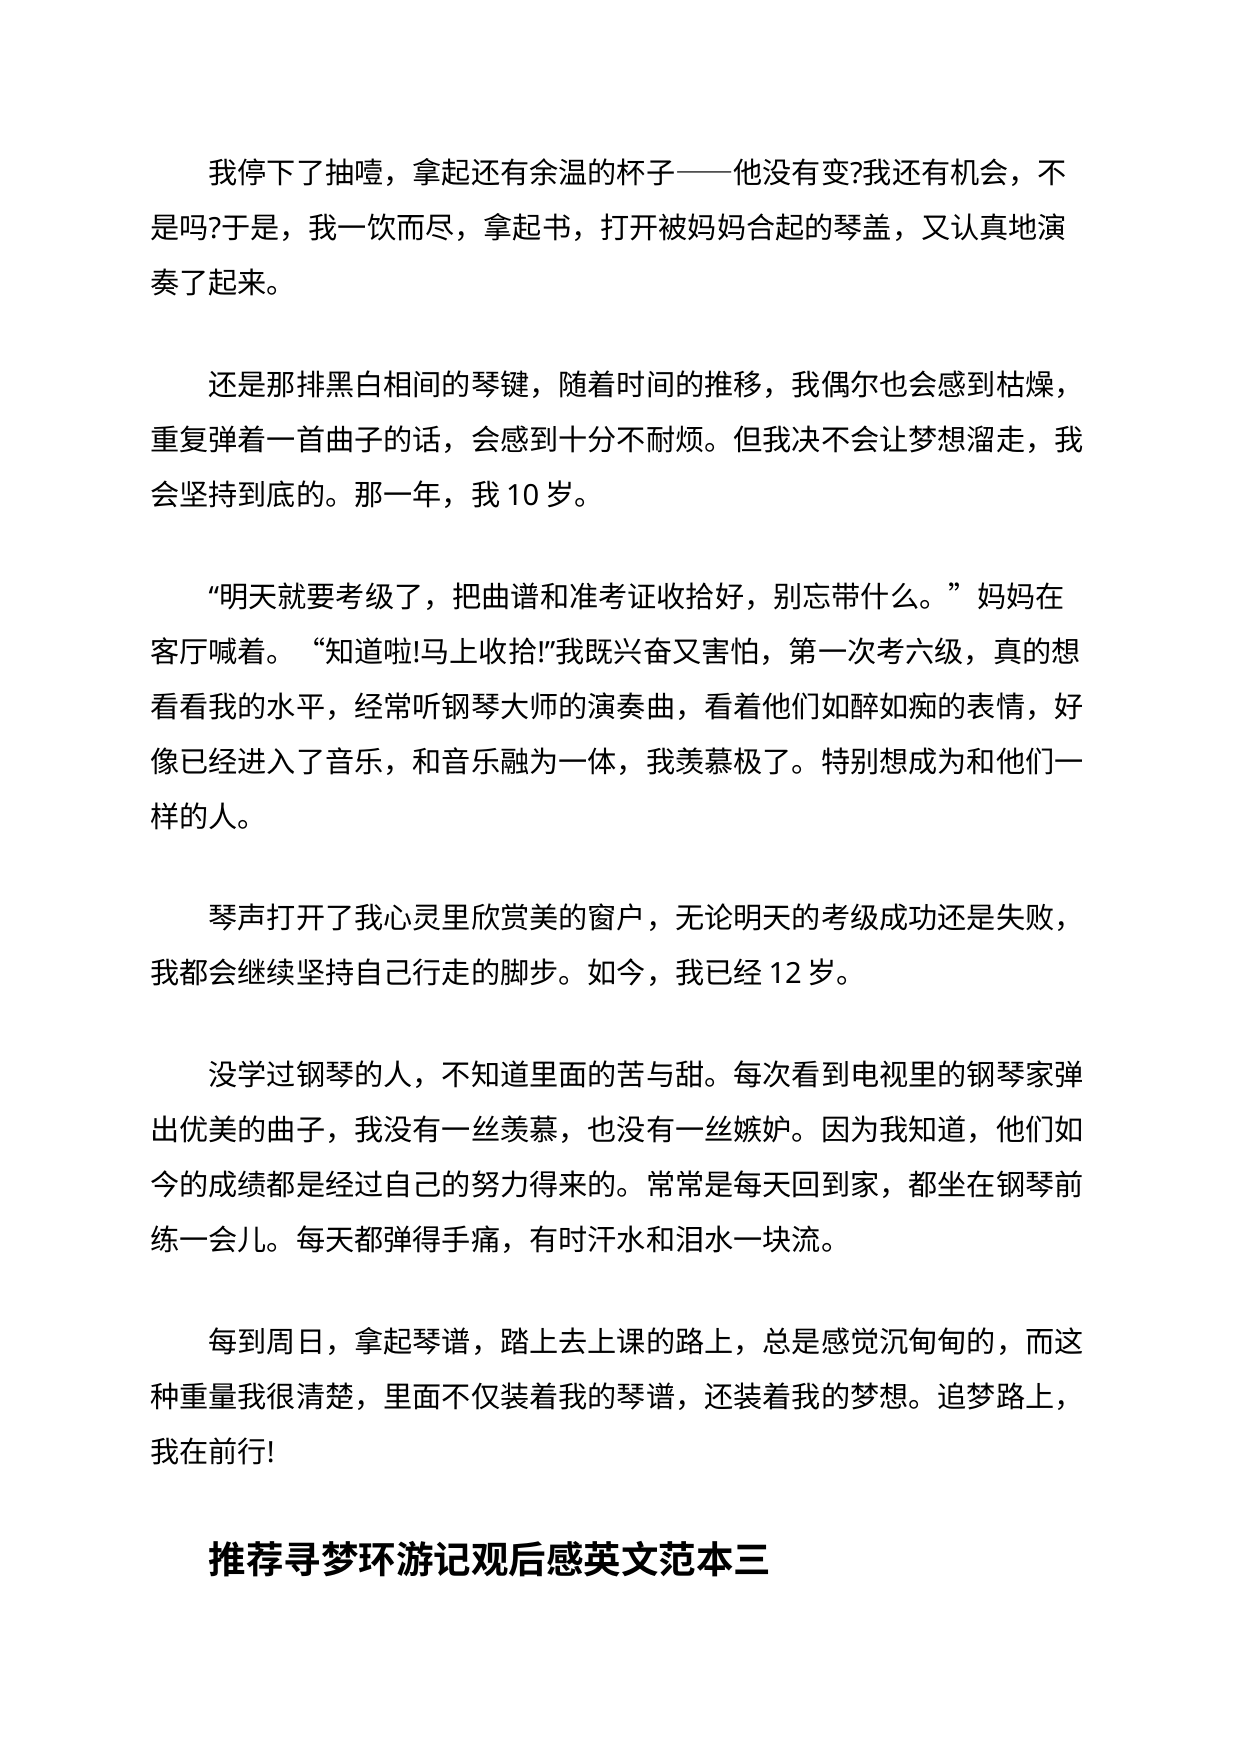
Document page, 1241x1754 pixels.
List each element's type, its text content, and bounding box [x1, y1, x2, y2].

text “明天就要考级了，把曲谱和准考证收拾好，别忘带什么。”妈妈在客厅喊着。“知道啦!马上收拾!”我既兴奋又害怕，第一次考六级，真的想看看我的水平，经常听钢琴大师的演奏曲，看着他们如醉如痴的表情，好像已经进入了音乐，和音乐融为一体，我羡慕极了。特别想成为和他们一样的人。 [150, 573, 1090, 836]
text 琴声打开了我心灵里欣赏美的窗户，无论明天的考级成功还是失败，我都会继续坚持自己行走的脚步。如今，我已经12岁。 [150, 895, 1090, 992]
text 还是那排黑白相间的琴键，随着时间的推移，我偶尔也会感到枯燥，重复弹着一首曲子的话，会感到十分不耐烦。但我决不会让梦想溜走，我会坚持到底的。那一年，我10岁。 [150, 362, 1090, 514]
text 我停下了抽噎，拿起还有余温的杯子——他没有变?我还有机会，不是吗?于是，我一饮而尽，拿起书，打开被妈妈合起的琴盖，又认真地演奏了起来。 [150, 150, 1090, 302]
text 没学过钢琴的人，不知道里面的苦与甜。每次看到电视里的钢琴家弹出优美的曲子，我没有一丝羡慕，也没有一丝嫉妒。因为我知道，他们如今的成绩都是经过自己的努力得来的。常常是每天回到家，都坐在钢琴前练一会儿。每天都弹得手痛，有时汗水和泪水一块流。 [150, 1052, 1090, 1259]
text 每到周日，拿起琴谱，踏上去上课的路上，总是感觉沉甸甸的，而这种重量我很清楚，里面不仅装着我的琴谱，还装着我的梦想。追梦路上，我在前行! [150, 1318, 1090, 1471]
text 推荐寻梦环游记观后感英文范本三 [150, 1530, 1090, 1584]
